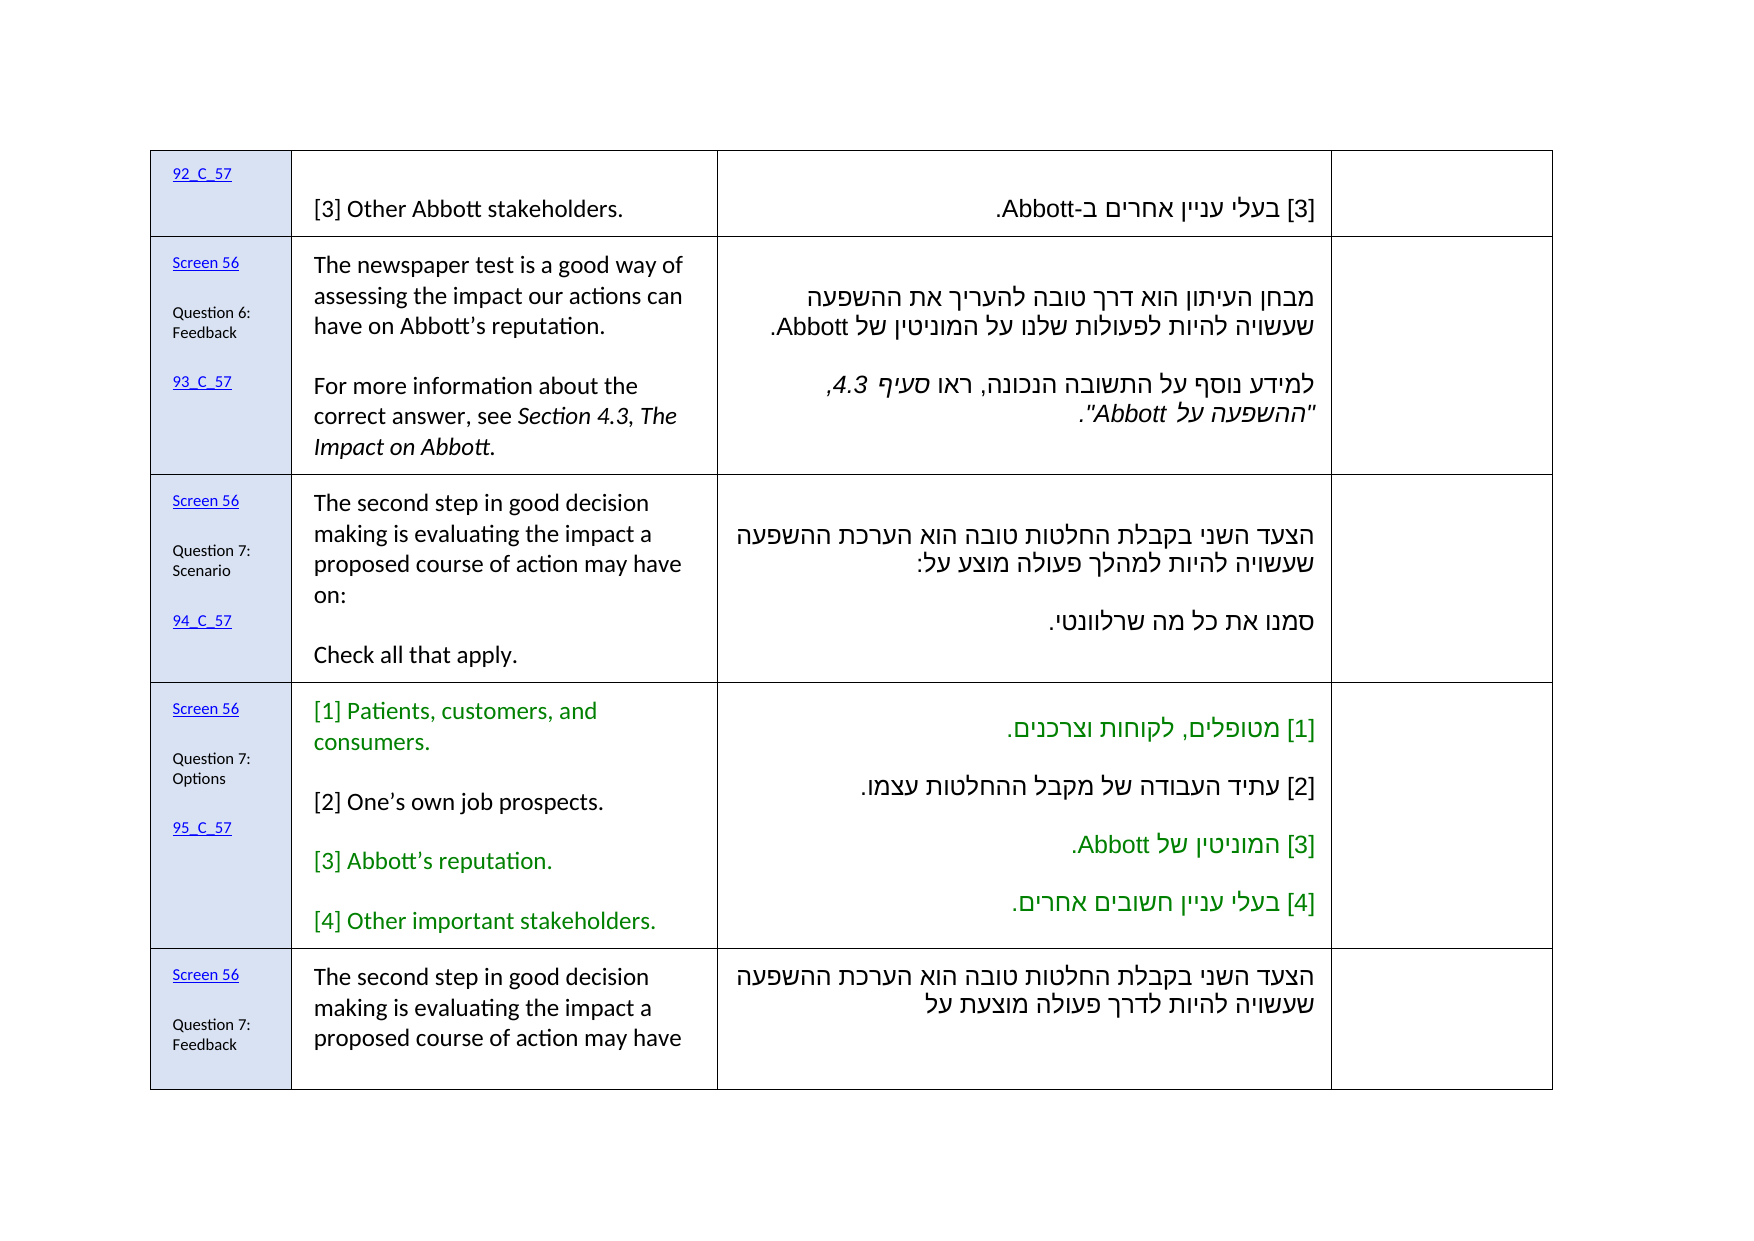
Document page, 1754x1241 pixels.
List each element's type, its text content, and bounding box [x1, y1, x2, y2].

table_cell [292, 151, 717, 236]
table_cell [1332, 949, 1552, 1089]
table_cell The newspaper test is a good way of assessing the impact our actions can have on Abbott’s reputation. For more information about the correct answer, see Section 4.3, The Impact on Abbott. [292, 237, 717, 474]
table_cell Screen 56 Question 7: Scenario 94_C_57 [151, 475, 291, 682]
table_cell מבחן העיתון הוא דרך טובה להעריך את ההשפעה שעשויה להיות לפעולות שלנו על המוניטין של Abbott. למידע נוסף על התשובה הנכונה, ראו סעיף 4.3, "ההשפעה על Abbott". [718, 237, 1331, 474]
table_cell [718, 949, 1331, 1089]
table_cell [1332, 475, 1552, 682]
table_cell [1] מטופלים, לקוחות וצרכנים. [2] עתיד העבודה של מקבל ההחלטות עצמו. [3] המוניטין של Abbott. [4] בעלי עניין חשובים אחרים. [718, 683, 1331, 948]
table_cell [718, 151, 1331, 236]
table_cell [1332, 237, 1552, 474]
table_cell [292, 949, 717, 1089]
table_cell Screen 56 Question 6: Feedback 93_C_57 [151, 237, 291, 474]
table_cell Screen 56 Question 7: Options 95_C_57 [151, 683, 291, 948]
table_cell הצעד השני בקבלת החלטות טובה הוא הערכת ההשפעה שעשויה להיות למהלך פעולה מוצע על: סמנו את כל מה שרלוונטי. [718, 475, 1331, 682]
table_cell [1332, 151, 1552, 236]
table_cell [151, 151, 291, 236]
table_cell The second step in good decision making is evaluating the impact a proposed course of action may have on: Check all that apply. [292, 475, 717, 682]
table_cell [151, 949, 291, 1089]
table_cell [1332, 683, 1552, 948]
table_cell [1] Patients, customers, and consumers. [2] One’s own job prospects. [3] Abbott’s reputation. [4] Other important stakeholders. [292, 683, 717, 948]
